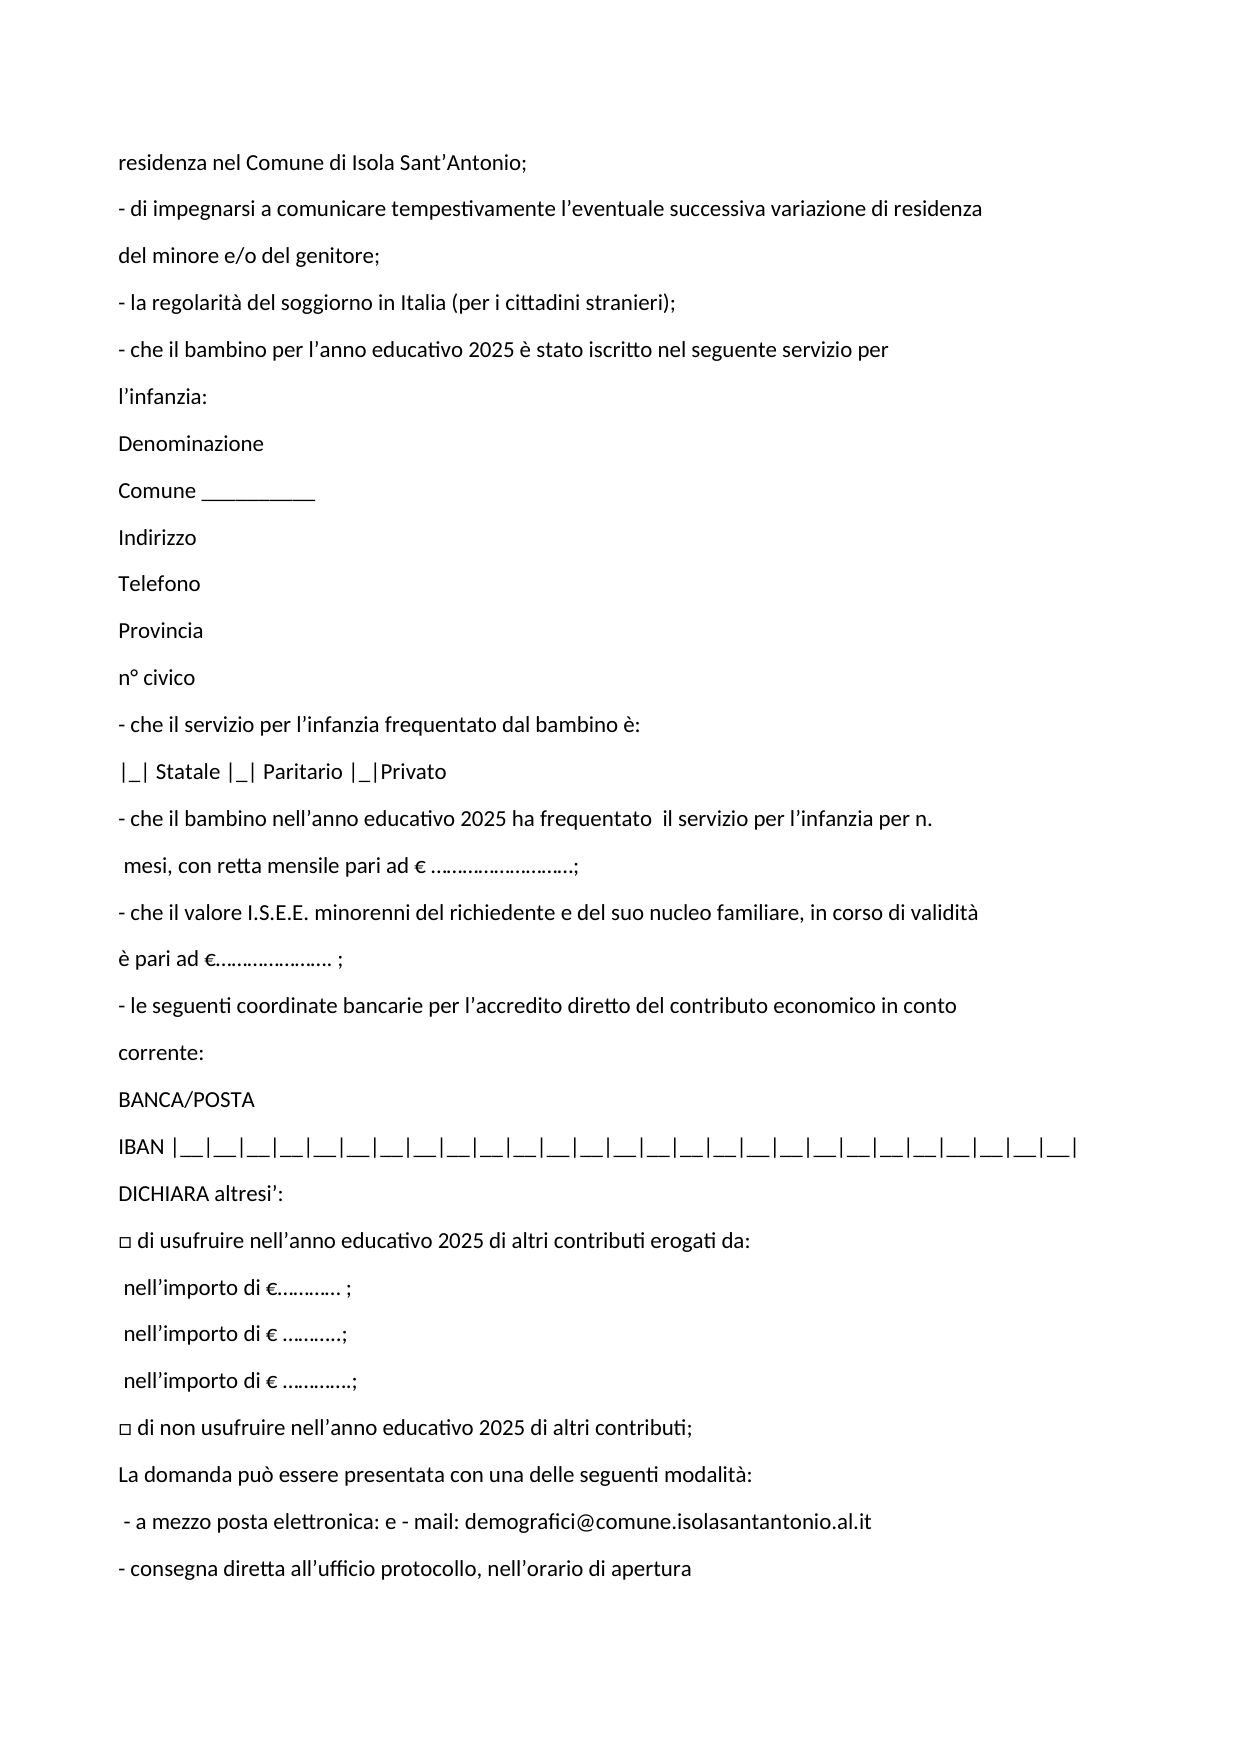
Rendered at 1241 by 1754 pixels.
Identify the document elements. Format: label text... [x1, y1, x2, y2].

text - che il servizio per l’infanzia frequentato dal bambino è: [118, 710, 1122, 738]
text |_| Statale |_| Paritario |_|Privato [118, 757, 1122, 785]
text n° civico [118, 663, 1122, 691]
text - a mezzo posta elettronica: e - mail: demografici@comune.isolasantantonio.al.it [118, 1507, 1122, 1535]
text nell’importo di €………… ; [118, 1273, 1122, 1301]
text Indirizzo [118, 523, 1122, 551]
text è pari ad €…………………. ; [118, 944, 1122, 972]
text del minore e/o del genitore; [118, 241, 1122, 269]
text Telefono [118, 569, 1122, 597]
text - che il valore I.S.E.E. minorenni del richiedente e del suo nucleo familiare, in corso di validità [118, 898, 1122, 926]
text Provincia [118, 616, 1122, 644]
text l’infanzia: [118, 382, 1122, 410]
text Comune __________ [118, 476, 1122, 504]
text □ di non usufruire nell’anno educativo 2025 di altri contributi; [118, 1413, 1122, 1441]
text La domanda può essere presentata con una delle seguenti modalità: [118, 1460, 1122, 1488]
text - che il bambino per l’anno educativo 2025 è stato iscritto nel seguente servizio per [118, 335, 1122, 363]
text - di impegnarsi a comunicare tempestivamente l’eventuale successiva variazione di residenza [118, 194, 1122, 222]
text IBAN |__|__|__|__|__|__|__|__|__|__|__|__|__|__|__|__|__|__|__|__|__|__|__|__|__|__|__| [118, 1132, 1122, 1160]
text residenza nel Comune di Isola Sant’Antonio; [118, 148, 1122, 176]
text nell’importo di € ………….; [118, 1366, 1122, 1394]
text mesi, con retta mensile pari ad € ………………………; [118, 851, 1122, 879]
text BANCA/POSTA [118, 1085, 1122, 1113]
text - le seguenti coordinate bancarie per l’accredito diretto del contributo economico in conto [118, 991, 1122, 1019]
text - che il bambino nell’anno educativo 2025 ha frequentato il servizio per l’infanzia per n. [118, 804, 1122, 832]
text - consegna diretta all’ufficio protocollo, nell’orario di apertura [118, 1554, 1122, 1582]
text Denominazione [118, 429, 1122, 457]
text DICHIARA altresi’: [118, 1179, 1122, 1207]
text nell’importo di € ………..; [118, 1319, 1122, 1347]
text corrente: [118, 1038, 1122, 1066]
text - la regolarità del soggiorno in Italia (per i cittadini stranieri); [118, 288, 1122, 316]
text □ di usufruire nell’anno educativo 2025 di altri contributi erogati da: [118, 1226, 1122, 1254]
